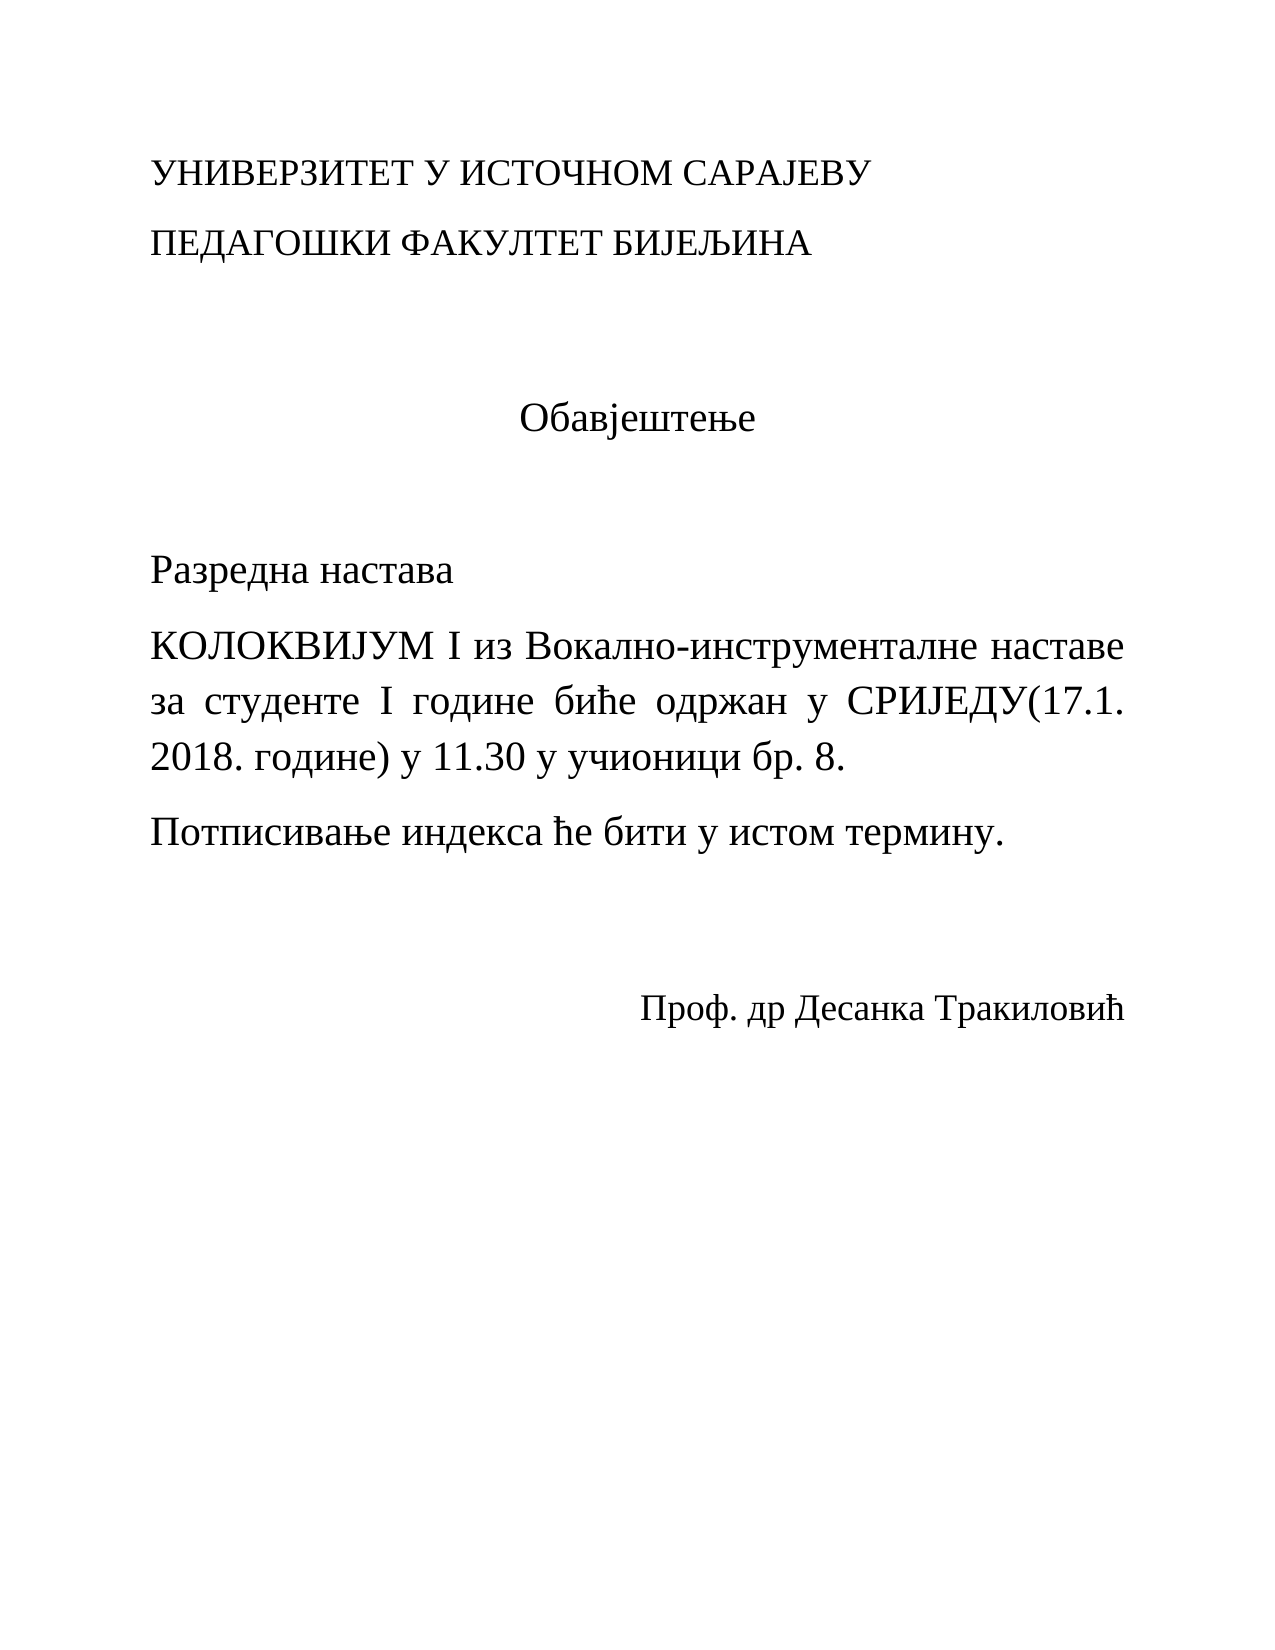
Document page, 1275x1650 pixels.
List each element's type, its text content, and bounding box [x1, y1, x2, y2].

text Обавјештење [150, 393, 1125, 441]
text КОЛОКВИЈУМ I из Вокално-инструменталне наставе за студенте I године биће одржан у СРИЈЕДУ(17.1. 2018. године) у 11.30 у учионици бр. 8. [150, 621, 1125, 779]
text Потписивање индекса ће бити у истом термину. [150, 807, 1125, 855]
text УНИВЕРЗИТЕТ У ИСТОЧНОМ САРАЈЕВУ [150, 150, 1125, 193]
text Проф. др Десанка Тракиловић [150, 985, 1125, 1028]
text ПЕДАГОШКИ ФАКУЛТЕТ БИЈЕЉИНА [150, 220, 1125, 263]
text Разредна настава [150, 545, 1125, 593]
